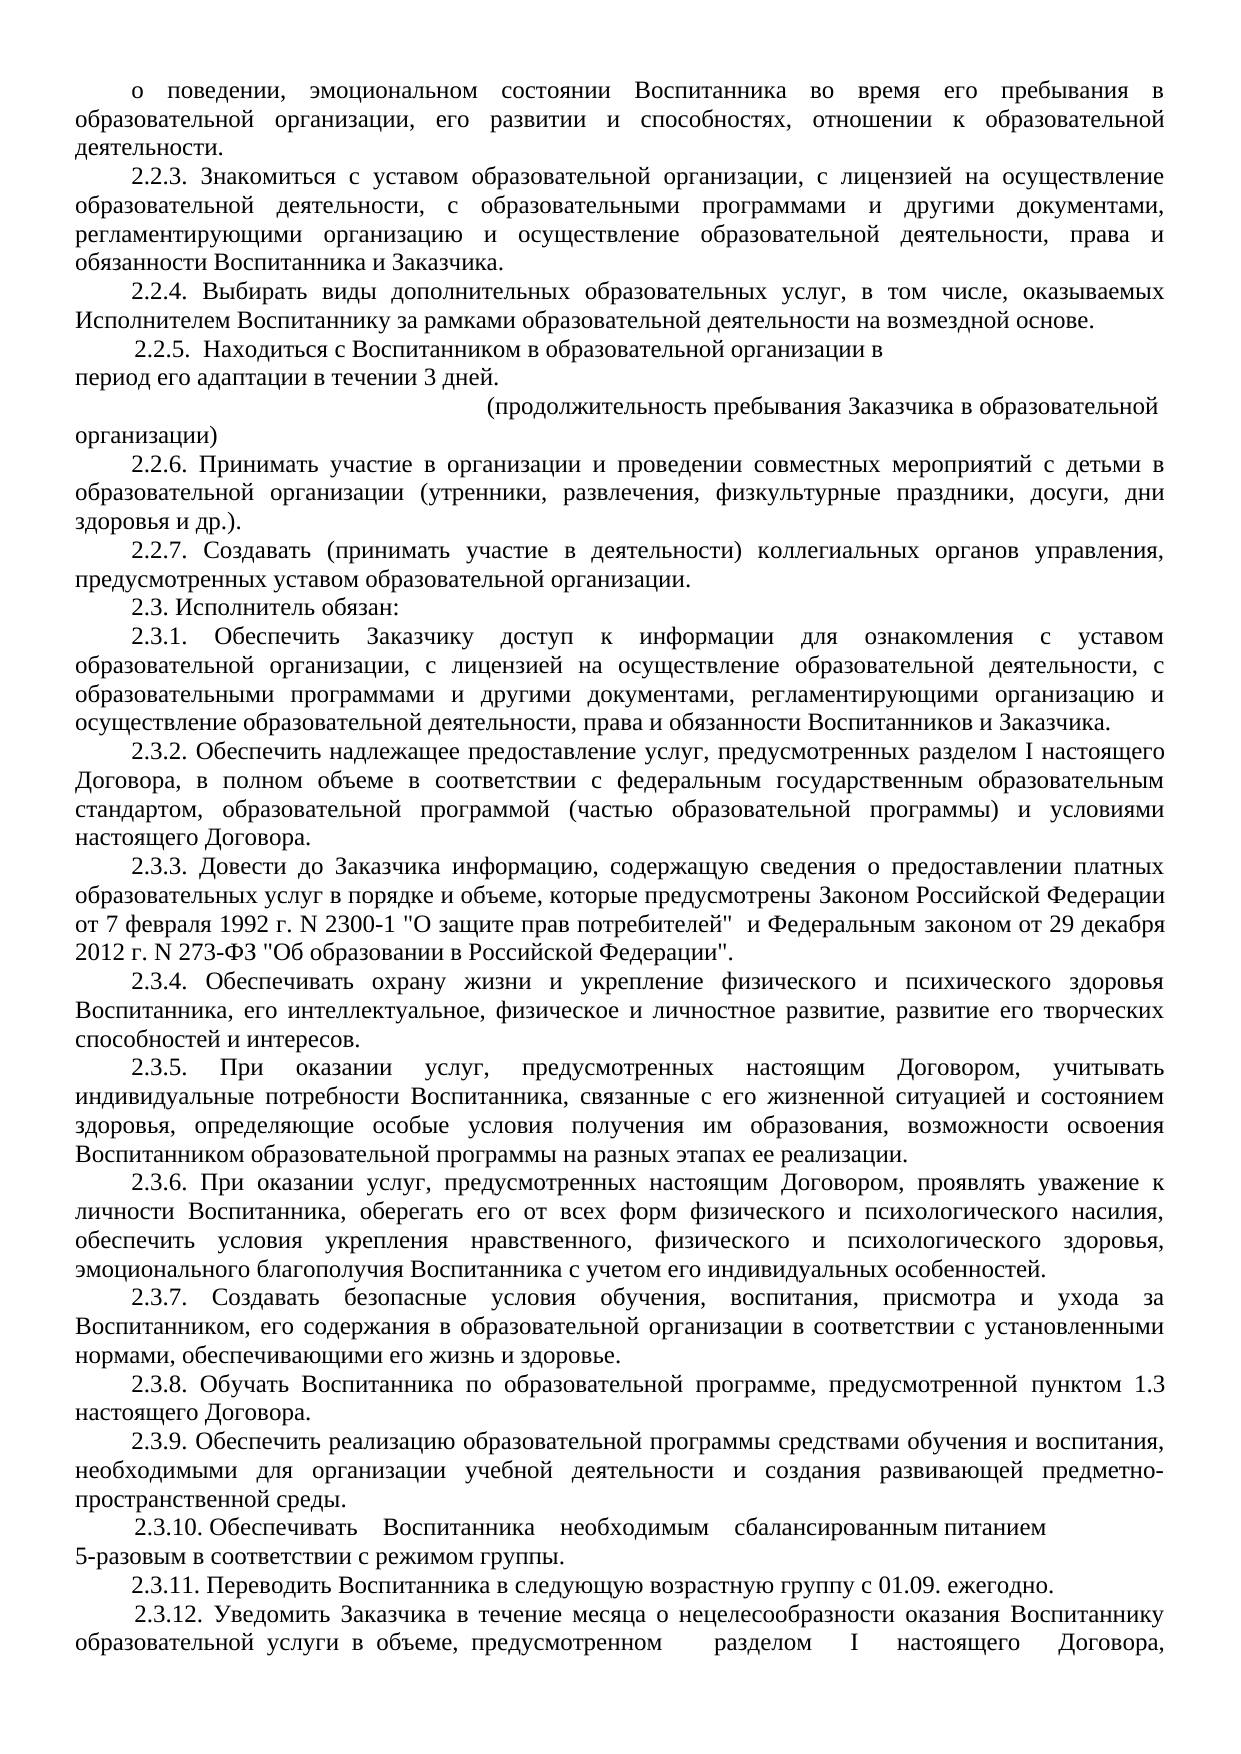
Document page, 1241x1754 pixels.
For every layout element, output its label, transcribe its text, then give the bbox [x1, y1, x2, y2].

text 2.3.9. Обеспечить реализацию образовательной программы средствами обучения и воспитания, необходимыми для организации учебной деятельности и создания развивающей предметно-пространственной среды. [75, 1426, 1165, 1512]
text 2.2.3. Знакомиться с уставом образовательной организации, с лицензией на осуществление образовательной деятельности, с образовательными программами и другими документами, регламентирующими организацию и осуществление образовательной деятельности, права и обязанности Воспитанника и Заказчика. [75, 161, 1165, 276]
text 2.3.2. Обеспечить надлежащее предоставление услуг, предусмотренных разделом I настоящего Договора, в полном объеме в соответствии с федеральным государственным образовательным стандартом, образовательной программой (частью образовательной программы) и условиями настоящего Договора. [75, 736, 1165, 851]
text 2.2.7. Создавать (принимать участие в деятельности) коллегиальных органов управления, предусмотренных уставом образовательной организации. [75, 535, 1165, 592]
text о поведении, эмоциональном состоянии Воспитанника во время его пребывания в образовательной организации, его развитии и способностях, отношении к образовательной деятельности. [75, 75, 1165, 161]
text 2.3. Исполнитель обязан: [75, 592, 1165, 621]
text 2.3.4. Обеспечивать охрану жизни и укрепление физического и психического здоровья Воспитанника, его интеллектуальное, физическое и личностное развитие, развитие его творческих способностей и интересов. [75, 966, 1165, 1052]
text 2.2.5. Находиться с Воспитанником в образовательной организации в [134, 334, 1165, 362]
text 2.3.11. Переводить Воспитанника в следующую возрастную группу с 01.09. ежегодно. [75, 1570, 1165, 1599]
text 2.3.7. Создавать безопасные условия обучения, воспитания, присмотра и ухода за Воспитанником, его содержания в образовательной организации в соответствии с установленными нормами, обеспечивающими его жизнь и здоровье. [75, 1282, 1165, 1369]
text 2.3.3. Довести до Заказчика информацию, содержащую сведения о предоставлении платных образовательных услуг в порядке и объеме, которые предусмотрены Законом Российской Федерации от 7 февраля 1992 г. N 2300-1 "О защите прав потребителей" и Федеральным законом от 29 декабря 2012 г. N 273-ФЗ "Об образовании в Российской Федерации". [75, 851, 1165, 966]
text 2.3.6. При оказании услуг, предусмотренных настоящим Договором, проявлять уважение к личности Воспитанника, оберегать его от всех форм физического и психологического насилия, обеспечить условия укрепления нравственного, физического и психологического здоровья, эмоционального благополучия Воспитанника с учетом его индивидуальных особенностей. [75, 1167, 1165, 1282]
text (продолжительность пребывания Заказчика в образовательной организации) [75, 391, 1165, 449]
text 2.3.8. Обучать Воспитанника по образовательной программе, предусмотренной пунктом 1.3 настоящего Договора. [75, 1369, 1165, 1426]
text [75, 1599, 1165, 1656]
text 2.3.5. При оказании услуг, предусмотренных настоящим Договором, учитывать индивидуальные потребности Воспитанника, связанные с его жизненной ситуацией и состоянием здоровья, определяющие особые условия получения им образования, возможности освоения Воспитанником образовательной программы на разных этапах ее реализации. [75, 1052, 1165, 1167]
text 2.3.1. Обеспечить Заказчику доступ к информации для ознакомления с уставом образовательной организации, с лицензией на осуществление образовательной деятельности, с образовательными программами и другими документами, регламентирующими организацию и осуществление образовательной деятельности, права и обязанности Воспитанников и Заказчика. [75, 621, 1165, 736]
text период его адаптации в течении 3 дней. [75, 362, 1165, 391]
text 2.2.6. Принимать участие в организации и проведении совместных мероприятий с детьми в образовательной организации (утренники, развлечения, физкультурные праздники, досуги, дни здоровья и др.). [75, 449, 1165, 535]
text 2.2.4. Выбирать виды дополнительных образовательных услуг, в том числе, оказываемых Исполнителем Воспитаннику за рамками образовательной деятельности на возмездной основе. [75, 276, 1165, 334]
text 2.3.10. Обеспечивать Воспитанника необходимым сбалансированным питанием [134, 1512, 1165, 1541]
text 5-разовым в соответствии с режимом группы. [75, 1541, 1165, 1570]
